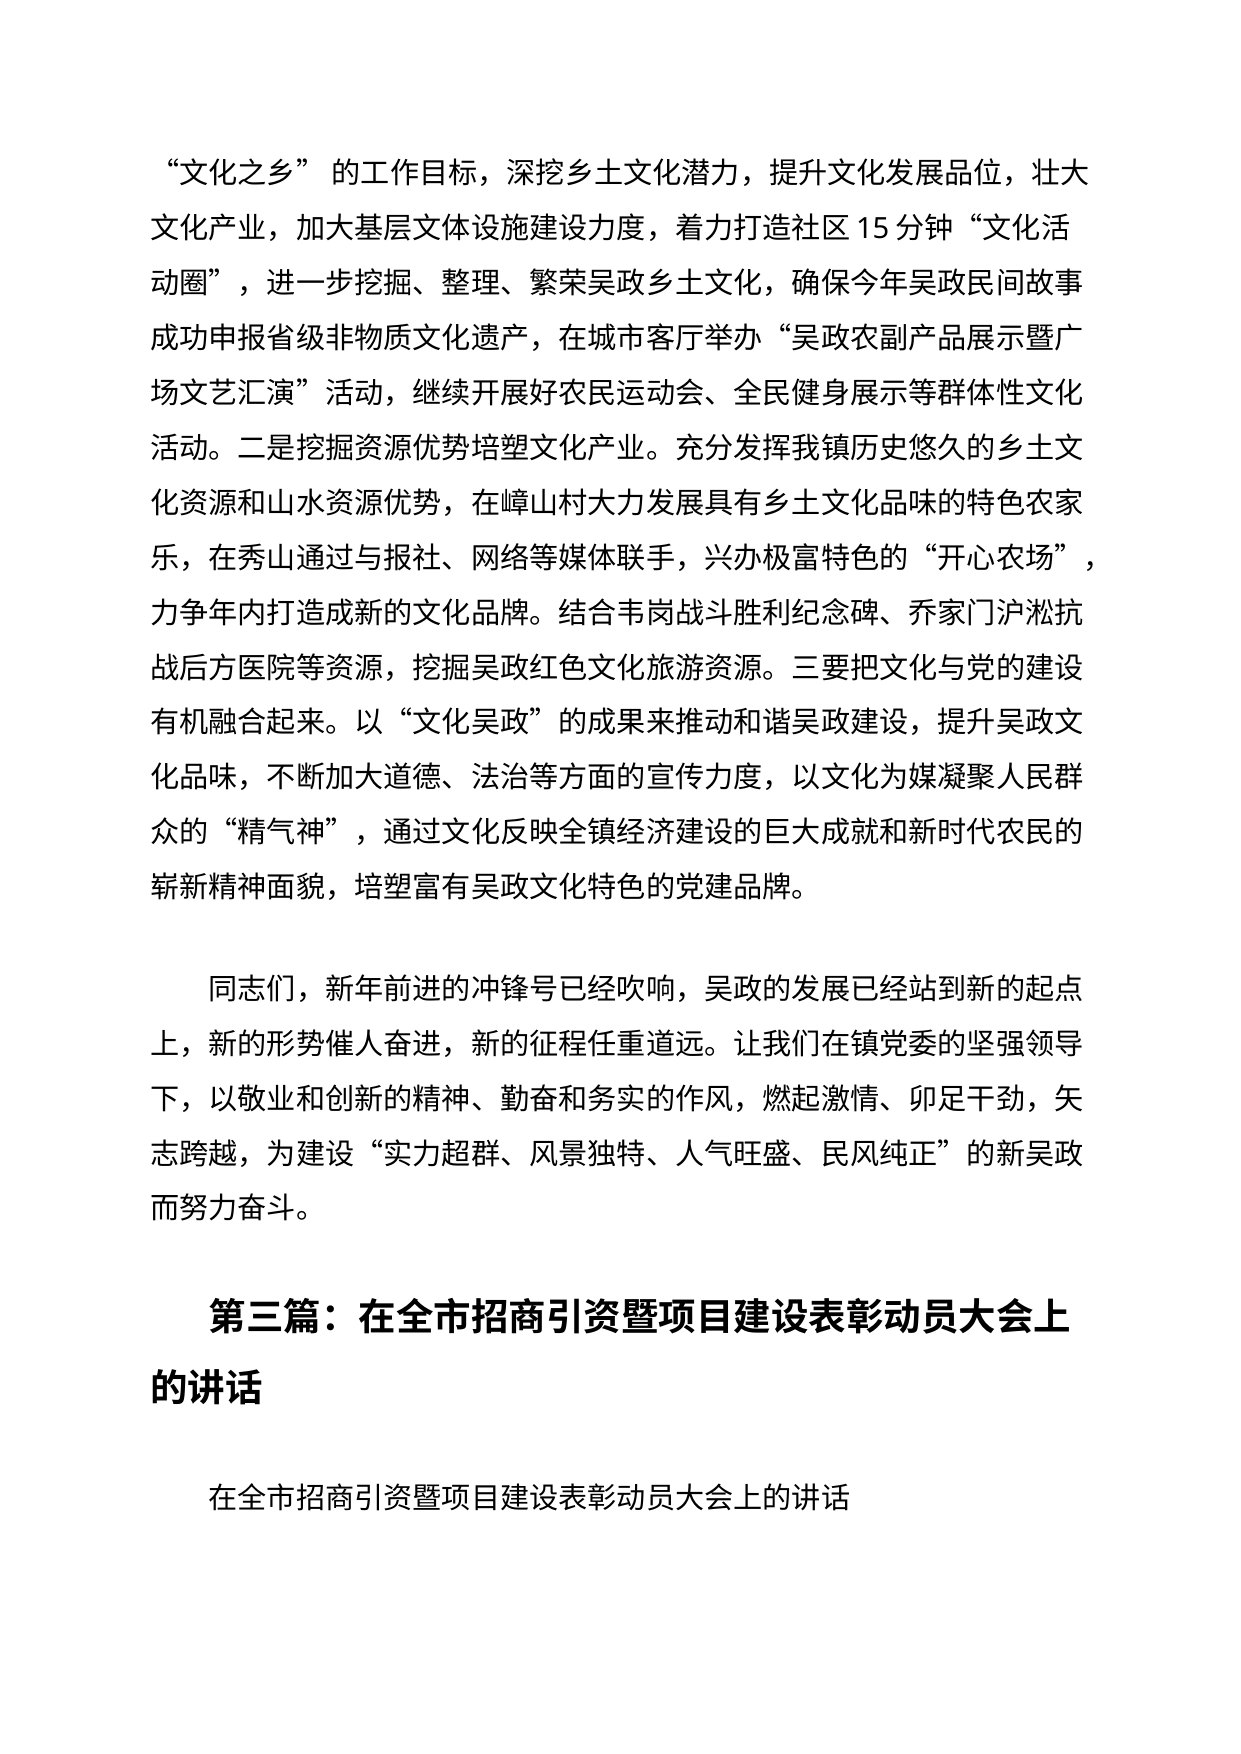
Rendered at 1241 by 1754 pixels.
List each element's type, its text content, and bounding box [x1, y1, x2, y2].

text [150, 150, 1090, 906]
text 在全市招商引资暨项目建设表彰动员大会上的讲话 [150, 1475, 1090, 1517]
text 同志们，新年前进的冲锋号已经吹响，吴政的发展已经站到新的起点上，新的形势催人奋进，新的征程任重道远。让我们在镇党委的坚强领导下，以敬业和创新的精神、勤奋和务实的作风，燃起激情、卯足干劲，矢志跨越，为建设“实力超群、风景独特、人气旺盛、民风纯正”的新吴政而努力奋斗。 [150, 966, 1090, 1227]
text 第三篇：在全市招商引资暨项目建设表彰动员大会上的讲话 [150, 1287, 1090, 1412]
